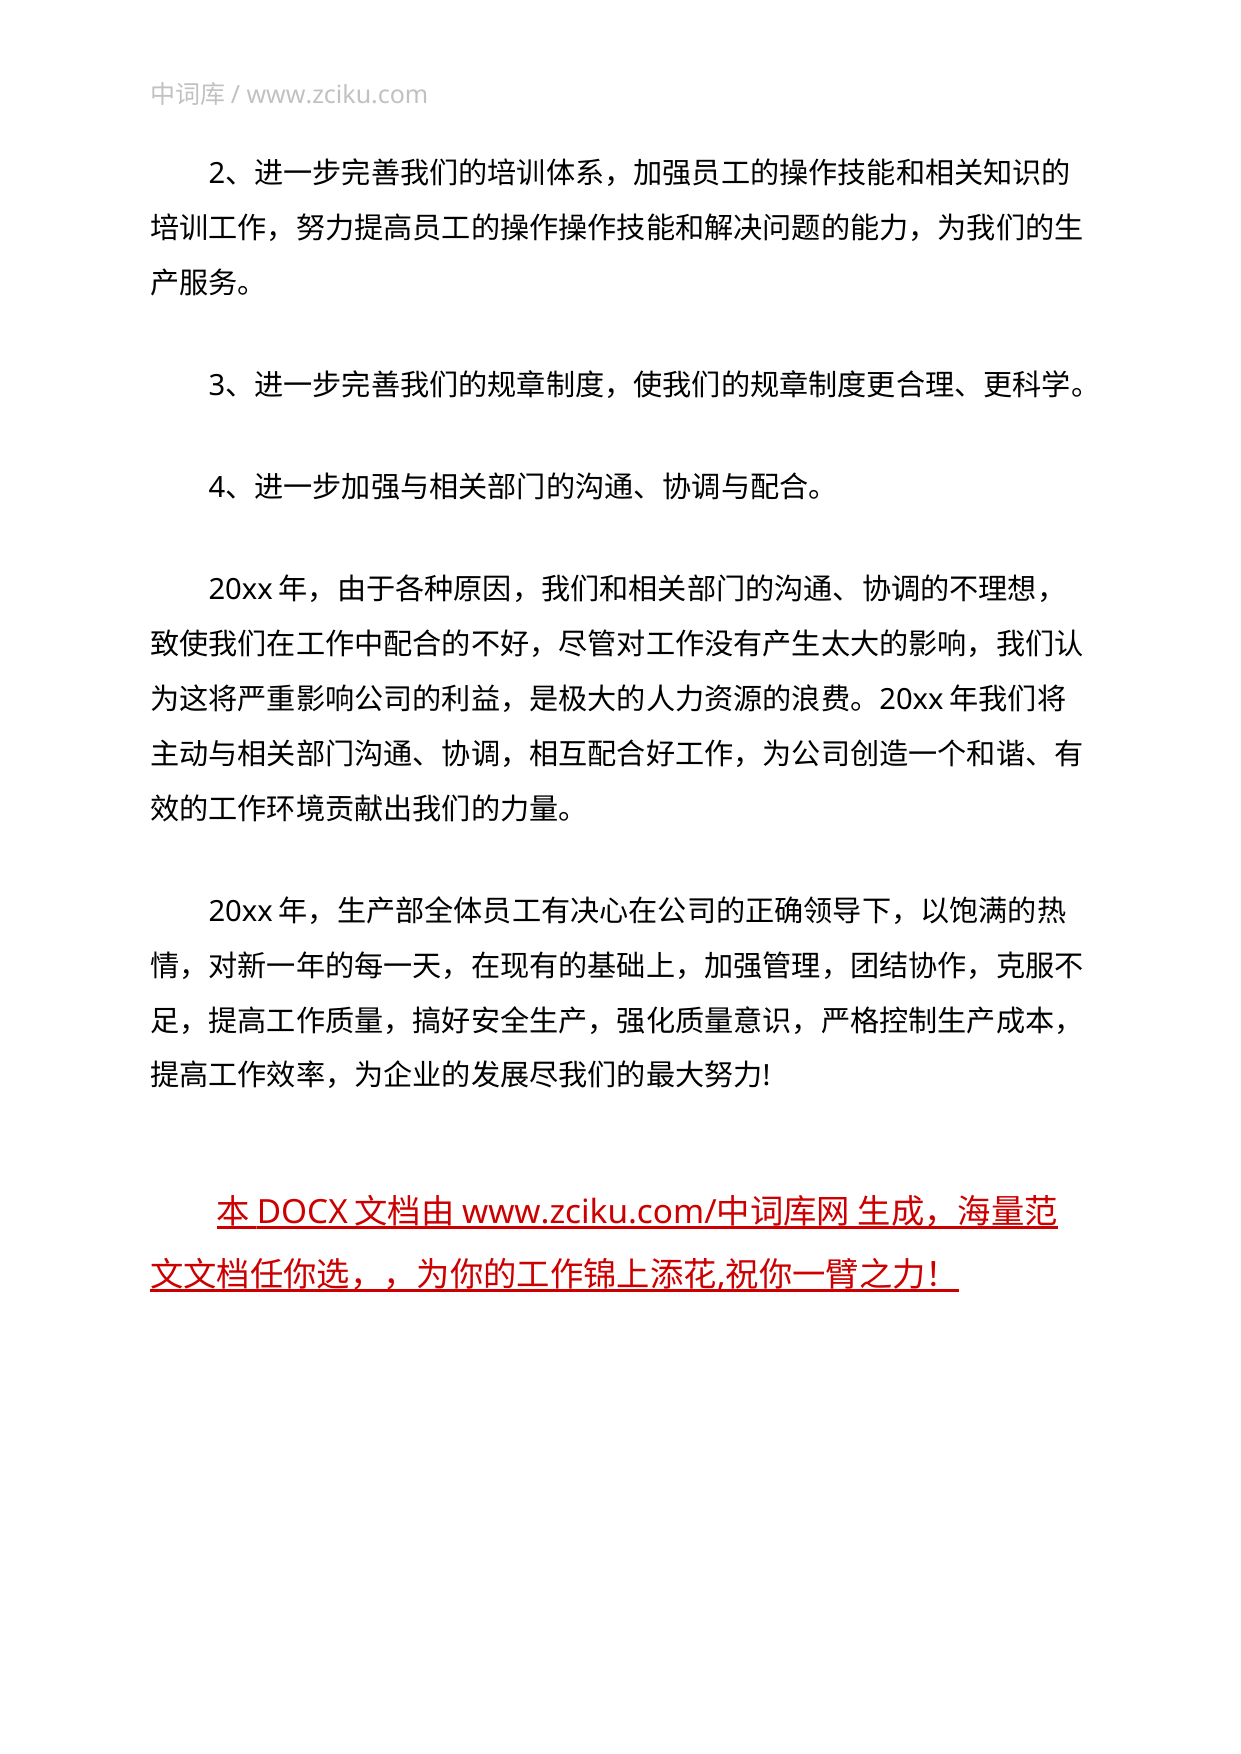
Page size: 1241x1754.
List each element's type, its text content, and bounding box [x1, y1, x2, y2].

text 本DOCX文档由 www.zciku.com/中词库网 生成，海量范文文档任你选，，为你的工作锦上添花,祝你一臂之力！ [150, 1185, 1090, 1296]
text 2、进一步完善我们的培训体系，加强员工的操作技能和相关知识的培训工作，努力提高员工的操作操作技能和解决问题的能力，为我们的生产服务。 [150, 150, 1090, 302]
text 20xx年，由于各种原因，我们和相关部门的沟通、协调的不理想，致使我们在工作中配合的不好，尽管对工作没有产生太大的影响，我们认为这将严重影响公司的利益，是极大的人力资源的浪费。20xx年我们将主动与相关部门沟通、协调，相互配合好工作，为公司创造一个和谐、有效的工作环境贡献出我们的力量。 [150, 566, 1090, 828]
text 4、进一步加强与相关部门的沟通、协调与配合。 [150, 464, 1090, 506]
text 20xx年，生产部全体员工有决心在公司的正确领导下，以饱满的热情，对新一年的每一天，在现有的基础上，加强管理，团结协作，克服不足，提高工作质量，搞好安全生产，强化质量意识，严格控制生产成本，提高工作效率，为企业的发展尽我们的最大努力! [150, 887, 1090, 1094]
text 3、进一步完善我们的规章制度，使我们的规章制度更合理、更科学。 [150, 362, 1090, 404]
